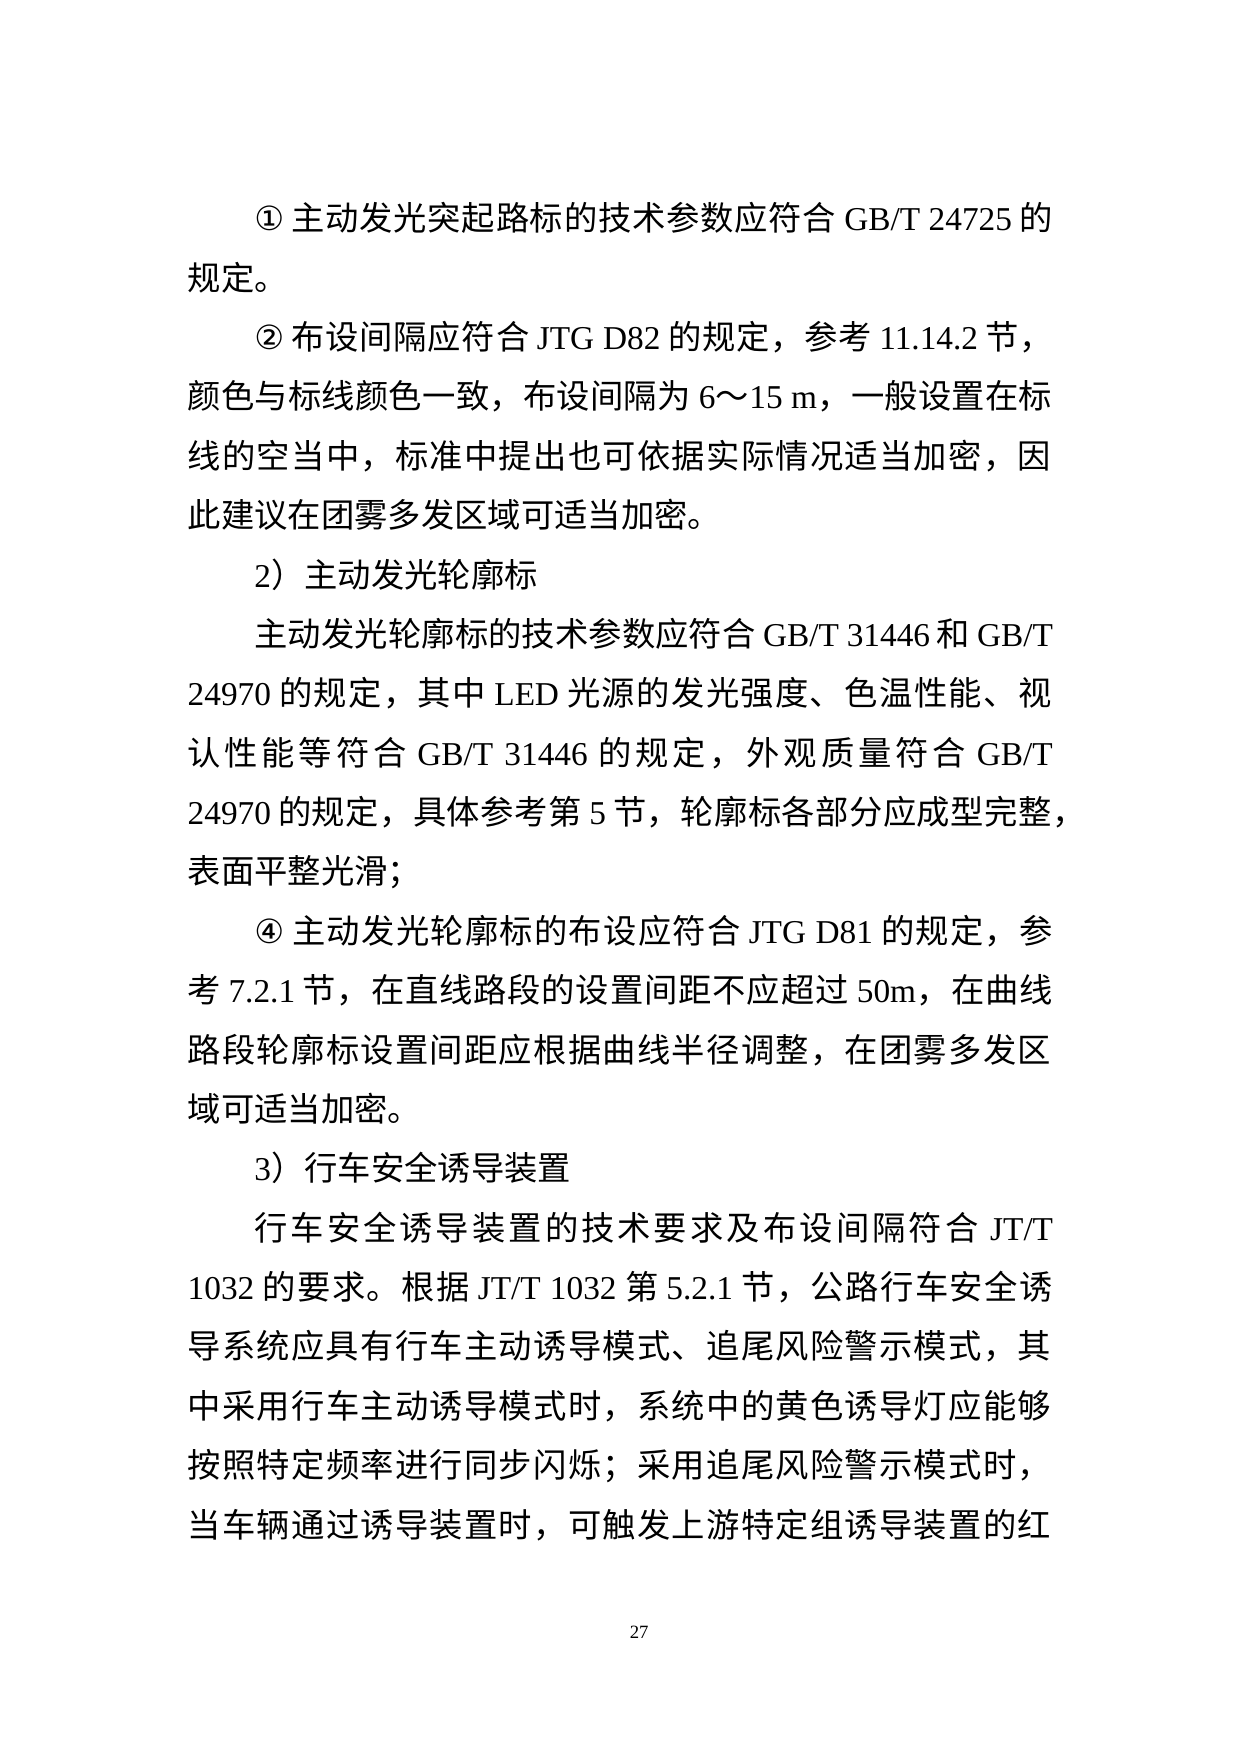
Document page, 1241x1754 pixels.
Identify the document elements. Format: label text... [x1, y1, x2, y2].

text 3）行车安全诱导装置 [187, 1133, 1053, 1193]
text ①主动发光突起路标的技术参数应符合GB/T 24725的规定。 [187, 183, 1053, 302]
text ②布设间隔应符合JTG D82的规定，参考11.14.2节，颜色与标线颜色一致，布设间隔为6～15 m，一般设置在标线的空当中，标准中提出也可依据实际情况适当加密，因此建议在团雾多发区域可适当加密。 [187, 302, 1053, 539]
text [187, 1193, 1053, 1549]
text 主动发光轮廓标的技术参数应符合GB/T 31446和GB/T 24970的规定，其中LED光源的发光强度、色温性能、视认性能等符合GB/T 31446的规定，外观质量符合GB/T 24970的规定，具体参考第5节，轮廓标各部分应成型完整，表面平整光滑； [187, 599, 1053, 896]
text 2）主动发光轮廓标 [187, 539, 1053, 599]
text ④主动发光轮廓标的布设应符合JTG D81的规定，参考7.2.1节，在直线路段的设置间距不应超过50m，在曲线路段轮廓标设置间距应根据曲线半径调整，在团雾多发区域可适当加密。 [187, 896, 1053, 1133]
